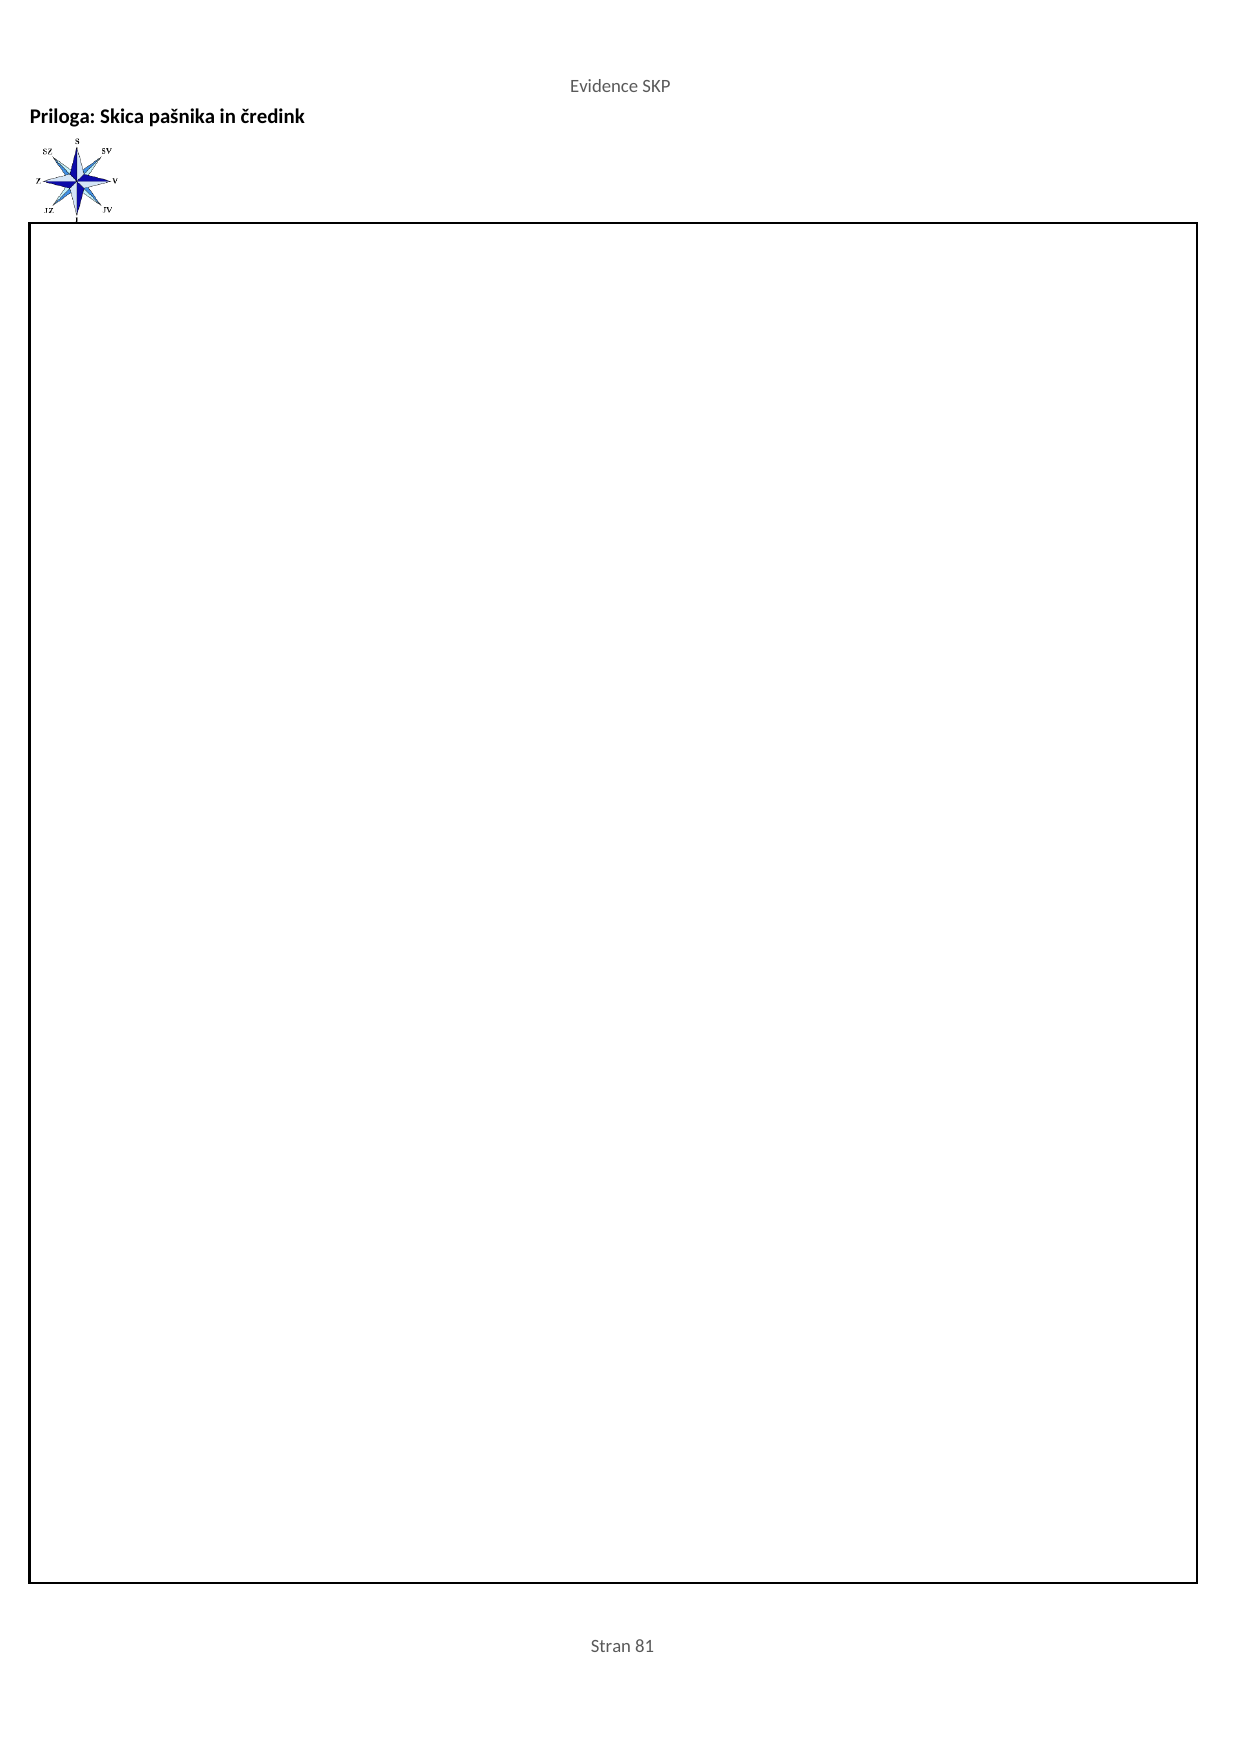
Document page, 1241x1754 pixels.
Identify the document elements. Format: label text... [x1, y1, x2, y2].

text Priloga: Skica pašnika in čredink [29, 103, 1211, 128]
picture [29, 134, 120, 222]
